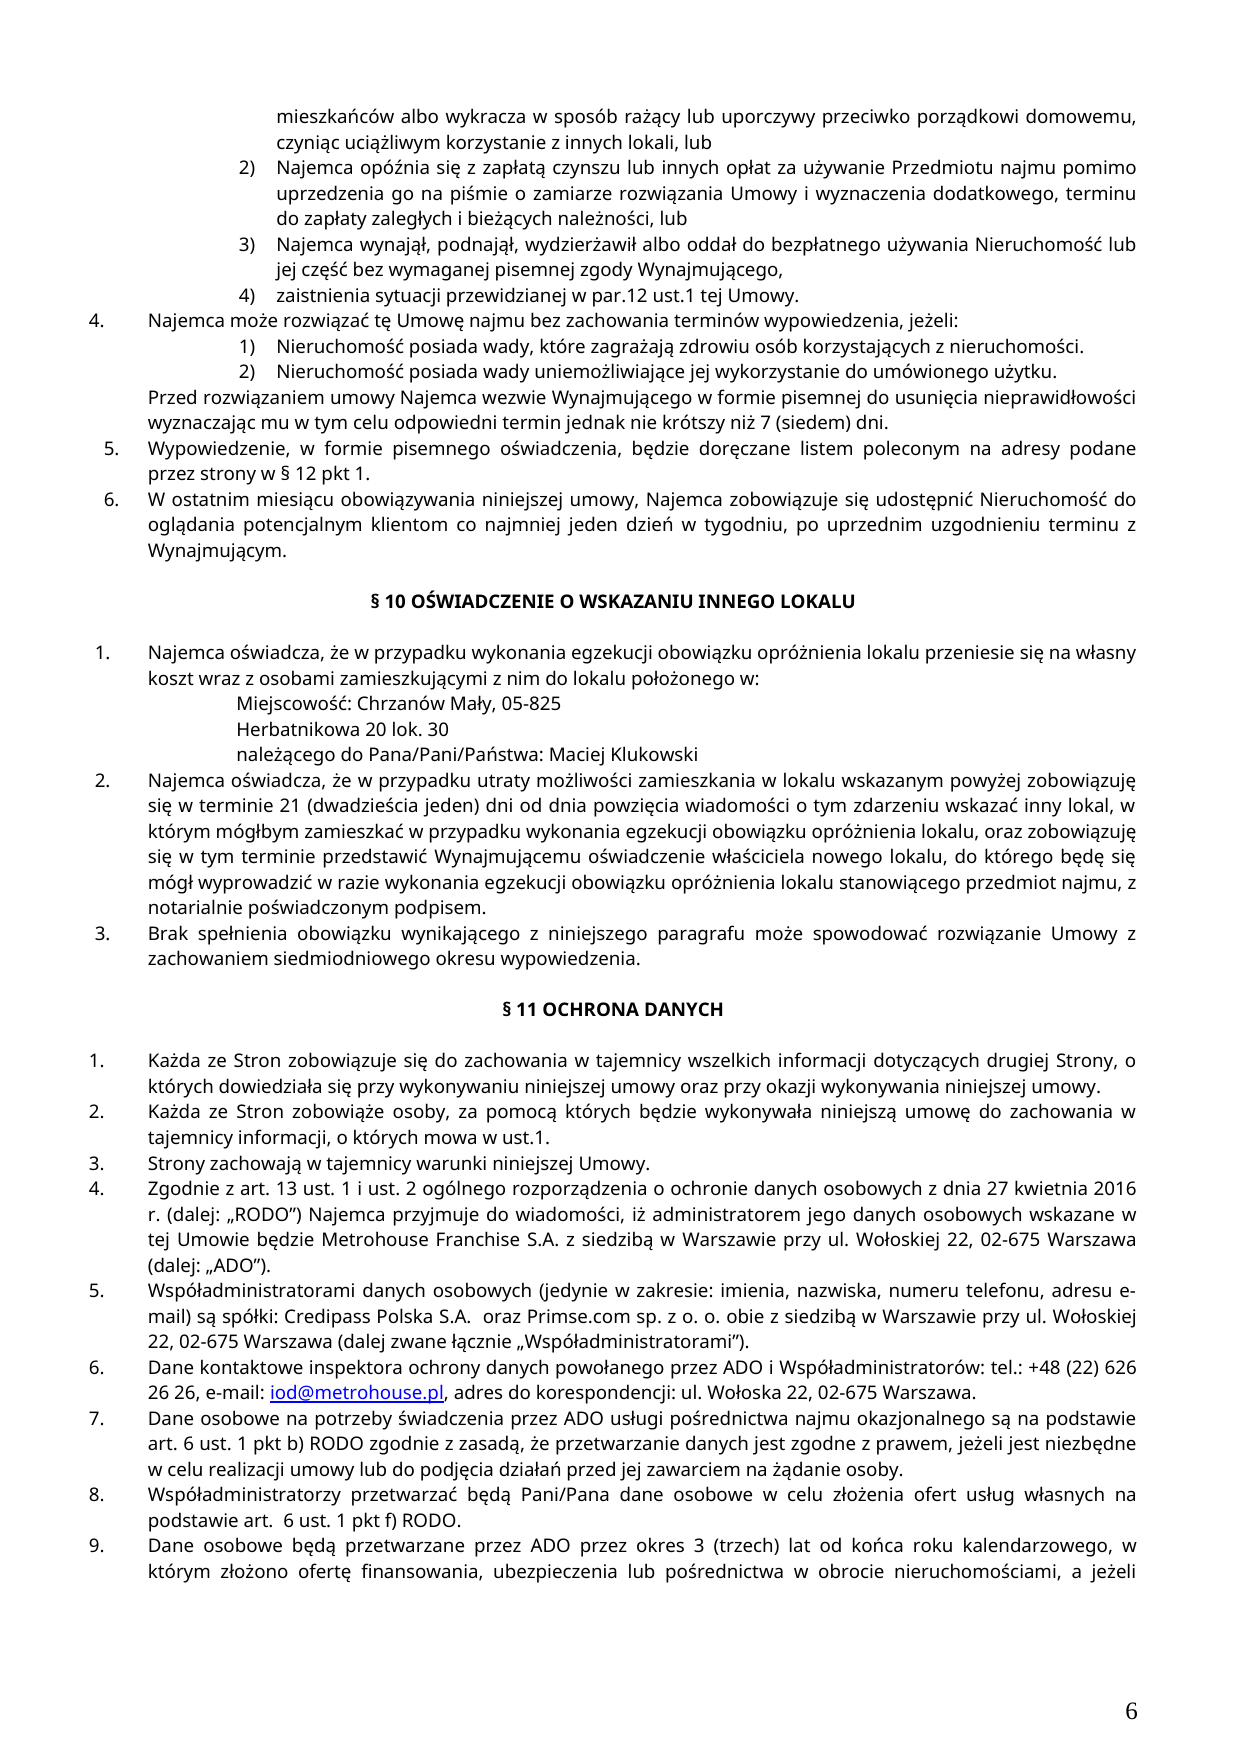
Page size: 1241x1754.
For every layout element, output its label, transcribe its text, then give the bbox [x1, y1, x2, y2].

text należącego do Pana/Pani/Państwa: Maciej Klukowski [192, 741, 1137, 767]
text Miejscowość: Chrzanów Mały, 05-825 [221, 690, 1137, 716]
list Najemca opóźnia się z zapłatą czynszu lub innych opłat za używanie Przedmiotu najmu pomimo uprzedzenia go na piśmie o zamiarze rozwiązania Umowy i wyznaczenia dodatkowego, terminu do zapłaty zaległych i bieżących należności, lub [239, 154, 1137, 231]
list Zgodnie z art. 13 ust. 1 i ust. 2 ogólnego rozporządzenia o ochronie danych osobowych z dnia 27 kwietnia 2016 r. (dalej: „RODO”) Najemca przyjmuje do wiadomości, iż administratorem jego danych osobowych wskazane w tej Umowie będzie Metrohouse Franchise S.A. z siedzibą w Warszawie przy ul. Wołoskiej 22, 02-675 Warszawa (dalej: „ADO”). [89, 1175, 1137, 1277]
list Współadministratorami danych osobowych (jedynie w zakresie: imienia, nazwiska, numeru telefonu, adresu e-mail) są spółki: Credipass Polska S.A. oraz Primse.com sp. z o. o. obie z siedzibą w Warszawie przy ul. Wołoskiej 22, 02-675 Warszawa (dalej zwane łącznie „Współadministratorami”). [89, 1277, 1137, 1354]
list Nieruchomość posiada wady, które zagrażają zdrowiu osób korzystających z nieruchomości. [239, 333, 1137, 359]
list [239, 103, 1137, 154]
list Najemca może rozwiązać tę Umowę najmu bez zachowania terminów wypowiedzenia, jeżeli: [89, 308, 1137, 333]
list Brak spełnienia obowiązku wynikającego z niniejszego paragrafu może spowodować rozwiązanie Umowy z zachowaniem siedmiodniowego okresu wypowiedzenia. [94, 920, 1137, 971]
text § 10 OŚWIADCZENIE O WSKAZANIU INNEGO LOKALU [89, 588, 1137, 614]
list Najemca wynajął, podnajął, wydzierżawił albo oddał do bezpłatnego używania Nieruchomość lub jej część bez wymaganej pisemnej zgody Wynajmującego, [239, 231, 1137, 282]
list Dane osobowe na potrzeby świadczenia przez ADO usługi pośrednictwa najmu okazjonalnego są na podstawie art. 6 ust. 1 pkt b) RODO zgodnie z zasadą, że przetwarzanie danych jest zgodne z prawem, jeżeli jest niezbędne w celu realizacji umowy lub do podjęcia działań przed jej zawarciem na żądanie osoby. [89, 1405, 1137, 1482]
list Współadministratorzy przetwarzać będą Pani/Pana dane osobowe w celu złożenia ofert usług własnych na podstawie art. 6 ust. 1 pkt f) RODO. [89, 1482, 1137, 1533]
list Najemca oświadcza, że w przypadku utraty możliwości zamieszkania w lokalu wskazanym powyżej zobowiązuję się w terminie 21 (dwadzieścia jeden) dni od dnia powzięcia wiadomości o tym zdarzeniu wskazać inny lokal, w którym mógłbym zamieszkać w przypadku wykonania egzekucji obowiązku opróżnienia lokalu, oraz zobowiązuję się w tym terminie przedstawić Wynajmującemu oświadczenie właściciela nowego lokalu, do którego będę się mógł wyprowadzić w razie wykonania egzekucji obowiązku opróżnienia lokalu stanowiącego przedmiot najmu, z notarialnie poświadczonym podpisem. [94, 767, 1137, 920]
list Każda ze Stron zobowiąże osoby, za pomocą których będzie wykonywała niniejszą umowę do zachowania w tajemnicy informacji, o których mowa w ust.1. [89, 1099, 1137, 1150]
list Strony zachowają w tajemnicy warunki niniejszej Umowy. [89, 1150, 1137, 1175]
text Herbatnikowa 20 lok. 30 [207, 716, 1137, 741]
text Przed rozwiązaniem umowy Najemca wezwie Wynajmującego w formie pisemnej do usunięcia nieprawidłowości wyznaczając mu w tym celu odpowiedni termin jednak nie krótszy niż 7 (siedem) dni. [148, 384, 1137, 435]
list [89, 1533, 1137, 1584]
list Najemca oświadcza, że w przypadku wykonania egzekucji obowiązku opróżnienia lokalu przeniesie się na własny koszt wraz z osobami zamieszkującymi z nim do lokalu położonego w: [94, 639, 1137, 690]
list Dane kontaktowe inspektora ochrony danych powołanego przez ADO i Współadministratorów: tel.: +48 (22) 626 26 26, e-mail: iod@metrohouse.pl, adres do korespondencji: ul. Wołoska 22, 02-675 Warszawa. [89, 1354, 1137, 1405]
list Wypowiedzenie, w formie pisemnego oświadczenia, będzie doręczane listem poleconym na adresy podane przez strony w § 12 pkt 1. [103, 435, 1137, 486]
list Nieruchomość posiada wady uniemożliwiające jej wykorzystanie do umówionego użytku. [239, 359, 1137, 384]
text § 11 OCHRONA DANYCH [89, 997, 1137, 1022]
list W ostatnim miesiącu obowiązywania niniejszej umowy, Najemca zobowiązuje się udostępnić Nieruchomość do oglądania potencjalnym klientom co najmniej jeden dzień w tygodniu, po uprzednim uzgodnieniu terminu z Wynajmującym. [103, 486, 1137, 563]
list Każda ze Stron zobowiązuje się do zachowania w tajemnicy wszelkich informacji dotyczących drugiej Strony, o których dowiedziała się przy wykonywaniu niniejszej umowy oraz przy okazji wykonywania niniejszej umowy. [89, 1048, 1137, 1099]
list zaistnienia sytuacji przewidzianej w par.12 ust.1 tej Umowy. [239, 282, 1137, 308]
